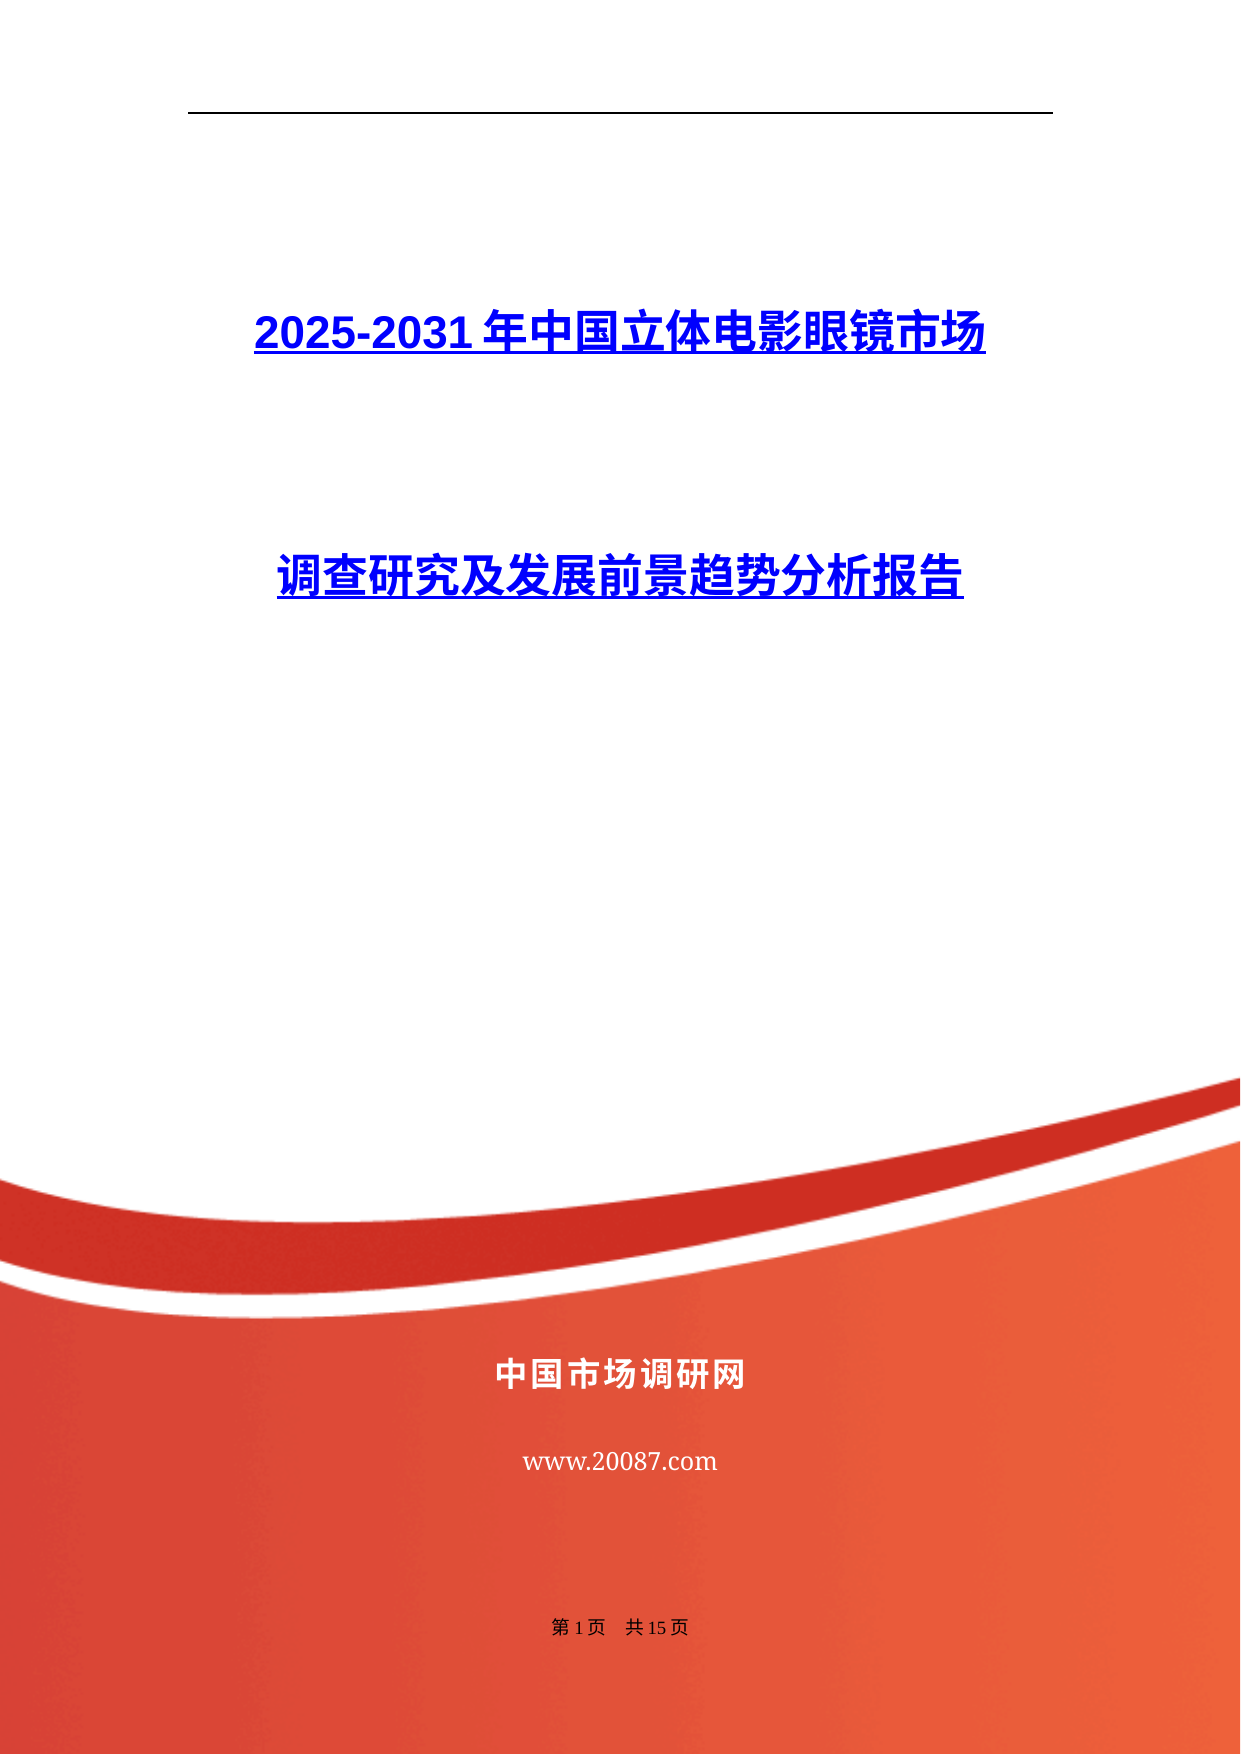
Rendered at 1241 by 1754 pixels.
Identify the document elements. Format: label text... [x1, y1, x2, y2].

text www.20087.com [187, 1428, 1053, 1493]
table_header 2025-2031年中国立体电影眼镜市场调查研究及发展前景趋势分析报告 [188, 207, 1053, 773]
subtitle 中国市场调研网 [187, 1339, 1053, 1404]
picture [0, 1006, 1241, 1754]
